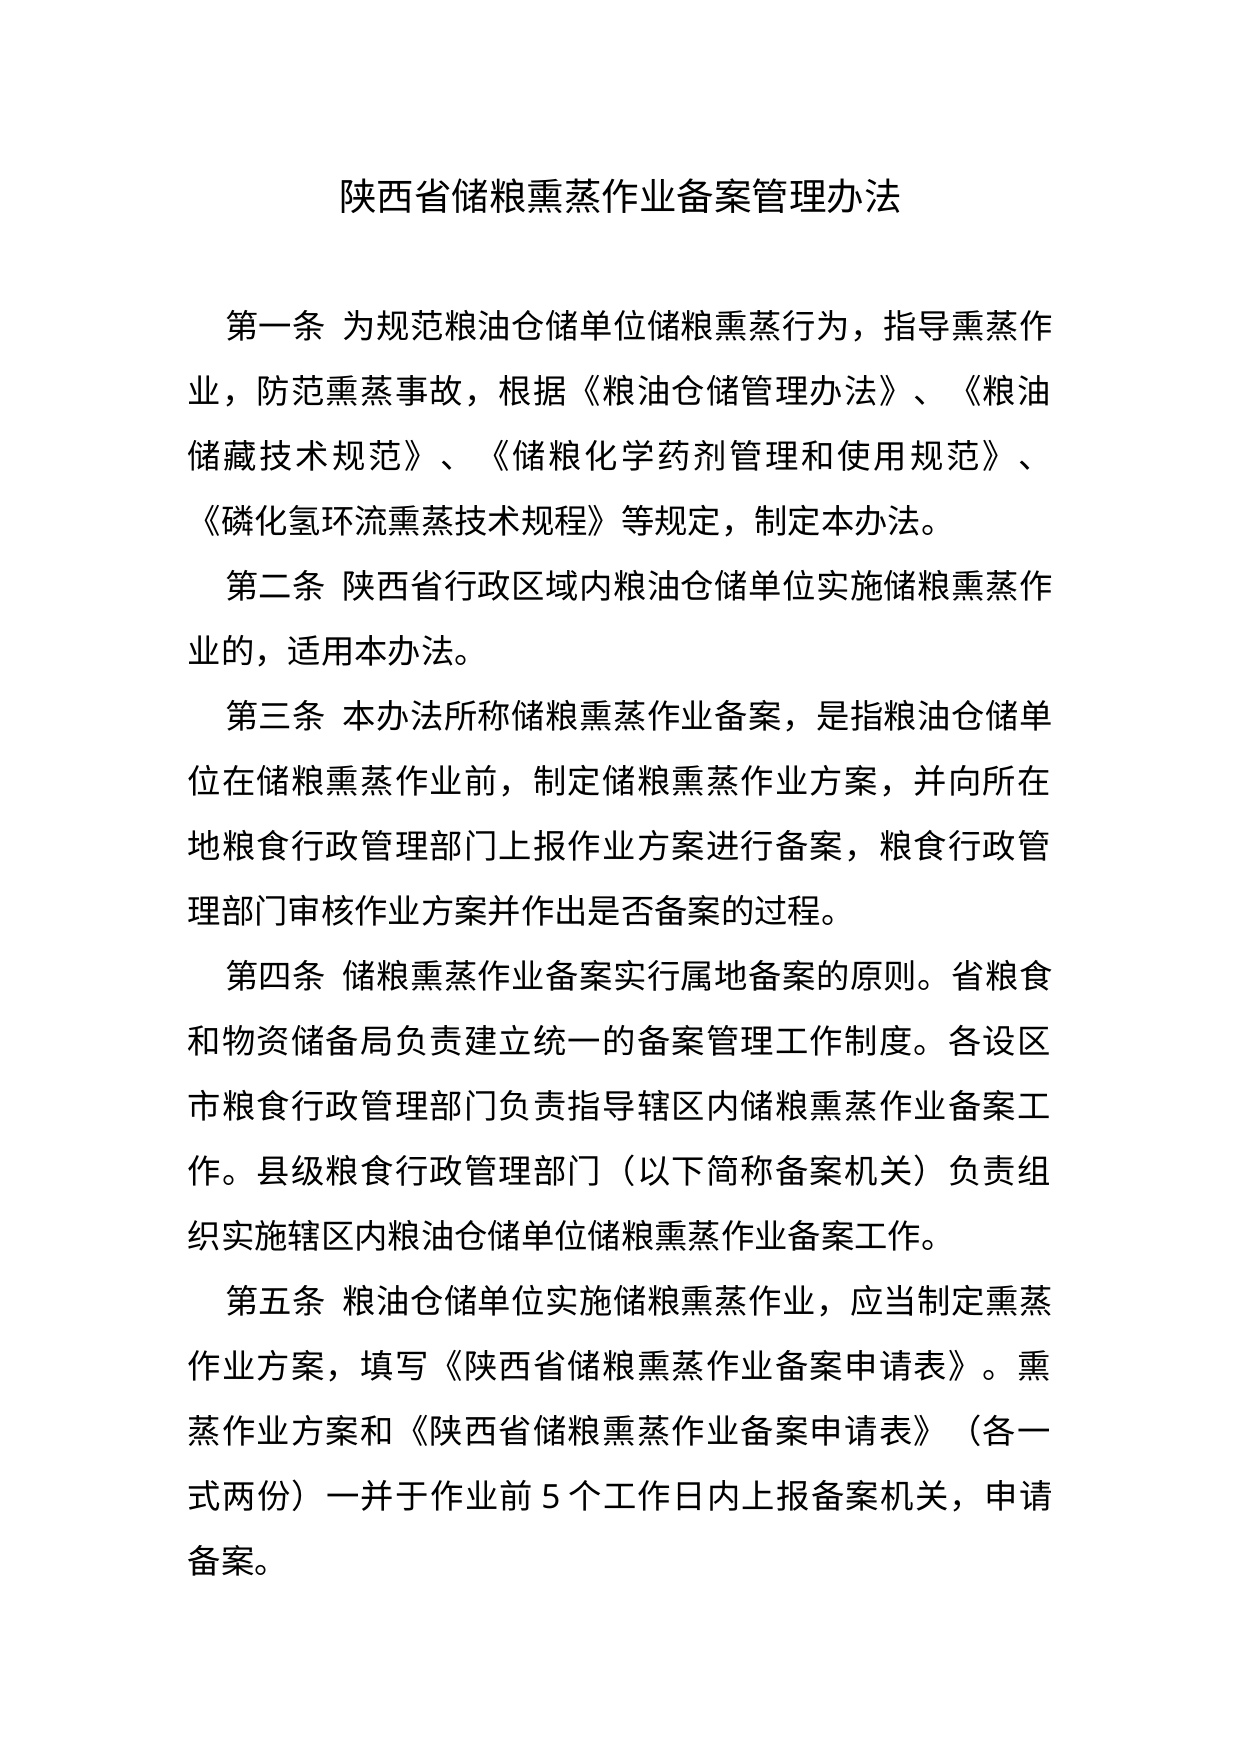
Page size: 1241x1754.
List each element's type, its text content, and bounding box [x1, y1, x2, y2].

text 第五条 粮油仓储单位实施储粮熏蒸作业，应当制定熏蒸作业方案，填写《陕西省储粮熏蒸作业备案申请表》。熏蒸作业方案和《陕西省储粮熏蒸作业备案申请表》（各一式两份）一并于作业前5个工作日内上报备案机关，申请备案。 [187, 1267, 1053, 1592]
text 第二条 陕西省行政区域内粮油仓储单位实施储粮熏蒸作业的，适用本办法。 [187, 552, 1053, 682]
text 第四条 储粮熏蒸作业备案实行属地备案的原则。省粮食和物资储备局负责建立统一的备案管理工作制度。各设区市粮食行政管理部门负责指导辖区内储粮熏蒸作业备案工作。县级粮食行政管理部门（以下简称备案机关）负责组织实施辖区内粮油仓储单位储粮熏蒸作业备案工作。 [187, 942, 1053, 1267]
text 陕西省储粮熏蒸作业备案管理办法 [187, 162, 1053, 227]
text 第一条 为规范粮油仓储单位储粮熏蒸行为，指导熏蒸作业，防范熏蒸事故，根据《粮油仓储管理办法》、《粮油储藏技术规范》、《储粮化学药剂管理和使用规范》、《磷化氢环流熏蒸技术规程》等规定，制定本办法。 [187, 292, 1053, 552]
text 第三条 本办法所称储粮熏蒸作业备案，是指粮油仓储单位在储粮熏蒸作业前，制定储粮熏蒸作业方案，并向所在地粮食行政管理部门上报作业方案进行备案，粮食行政管理部门审核作业方案并作出是否备案的过程。 [187, 682, 1053, 942]
